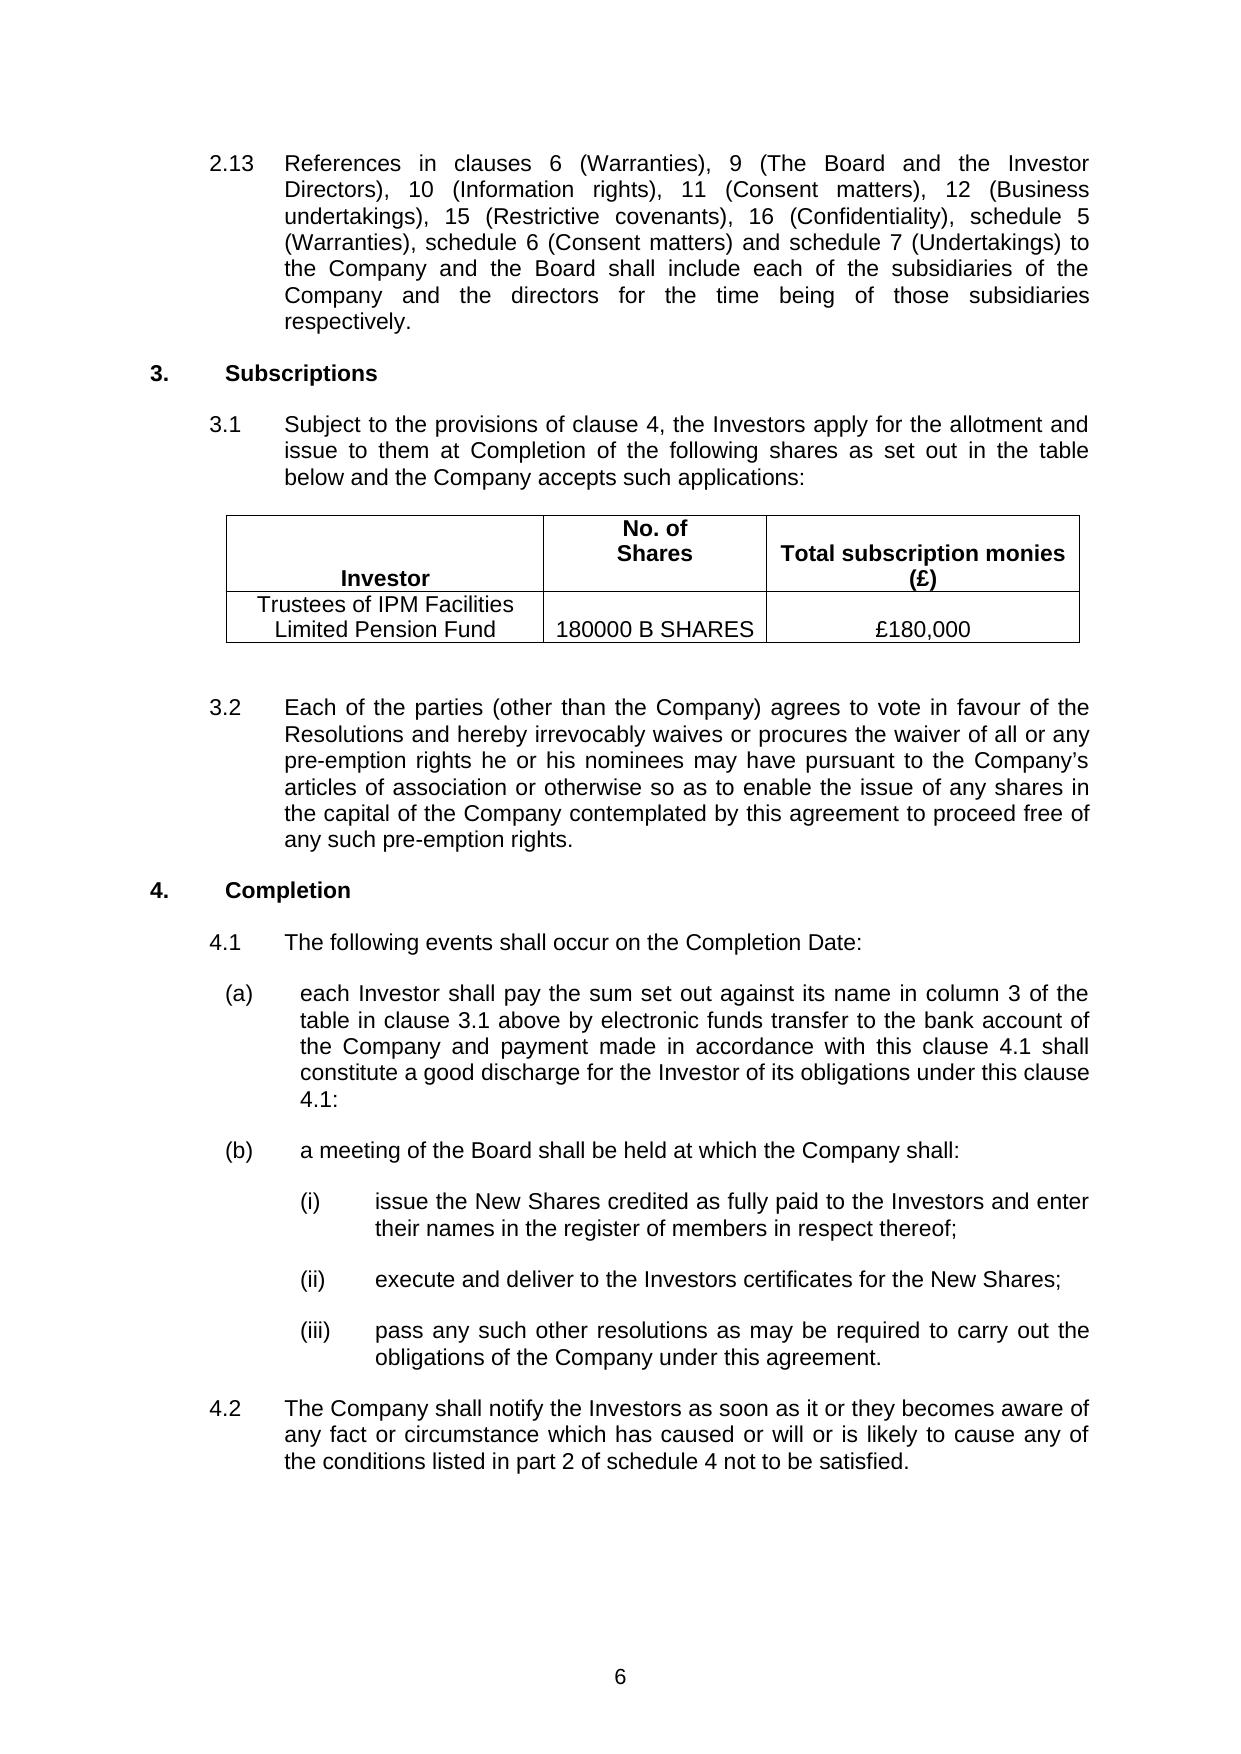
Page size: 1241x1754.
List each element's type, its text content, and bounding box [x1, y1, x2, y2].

subtitle Each of the parties (other than the Company) agrees to vote in favour of the Resolutions and hereby irrevocably waives or procures the waiver of all or any pre-emption rights he or his nominees may have pursuant to the Company’s articles of association or otherwise so as to enable the issue of any shares in the capital of the Company contemplated by this agreement to proceed free of any such pre-emption rights. [209, 694, 1090, 852]
table_cell £180,000 [767, 592, 1079, 642]
subtitle issue the New Shares credited as fully paid to the Investors and enter their names in the register of members in respect thereof; [300, 1188, 1090, 1241]
table_header Investor [227, 516, 543, 591]
table_header Total subscription monies (£) [767, 516, 1079, 591]
subtitle execute and deliver to the Investors certificates for the New Shares; [300, 1266, 1090, 1292]
subtitle The following events shall occur on the Completion Date: [209, 929, 1090, 955]
subtitle each Investor shall pay the sum set out against its name in column 3 of the table in clause 3.1 above by electronic funds transfer to the bank account of the Company and payment made in accordance with this clause 4.1 shall constitute a good discharge for the Investor of its obligations under this clause 4.1: [225, 980, 1090, 1112]
subtitle Completion [150, 877, 1090, 904]
subtitle Subscriptions [150, 359, 1090, 386]
subtitle Subject to the provisions of clause 4, the Investors apply for the allotment and issue to them at Completion of the following shares as set out in the table below and the Company accepts such applications: [209, 411, 1090, 490]
subtitle a meeting of the Board shall be held at which the Company shall: [225, 1137, 1090, 1163]
subtitle The Company shall notify the Investors as soon as it or they becomes aware of any fact or circumstance which has caused or will or is likely to cause any of the conditions listed in part 2 of schedule 4 not to be satisfied. [209, 1395, 1090, 1474]
table_cell Trustees of IPM Facilities Limited Pension Fund [227, 592, 543, 642]
table_cell 180000 B SHARES [544, 592, 766, 642]
subtitle pass any such other resolutions as may be required to carry out the obligations of the Company under this agreement. [300, 1317, 1090, 1370]
subtitle References in clauses 6 (Warranties), 9 (The Board and the Investor Directors), 10 (Information rights), 11 (Consent matters), 12 (Business undertakings), 15 (Restrictive covenants), 16 (Confidentiality), schedule 5 (Warranties), schedule 6 (Consent matters) and schedule 7 (Undertakings) to the Company and the Board shall include each of the subsidiaries of the Company and the directors for the time being of those subsidiaries respectively. [209, 150, 1090, 334]
table_header No. of Shares [544, 516, 766, 591]
